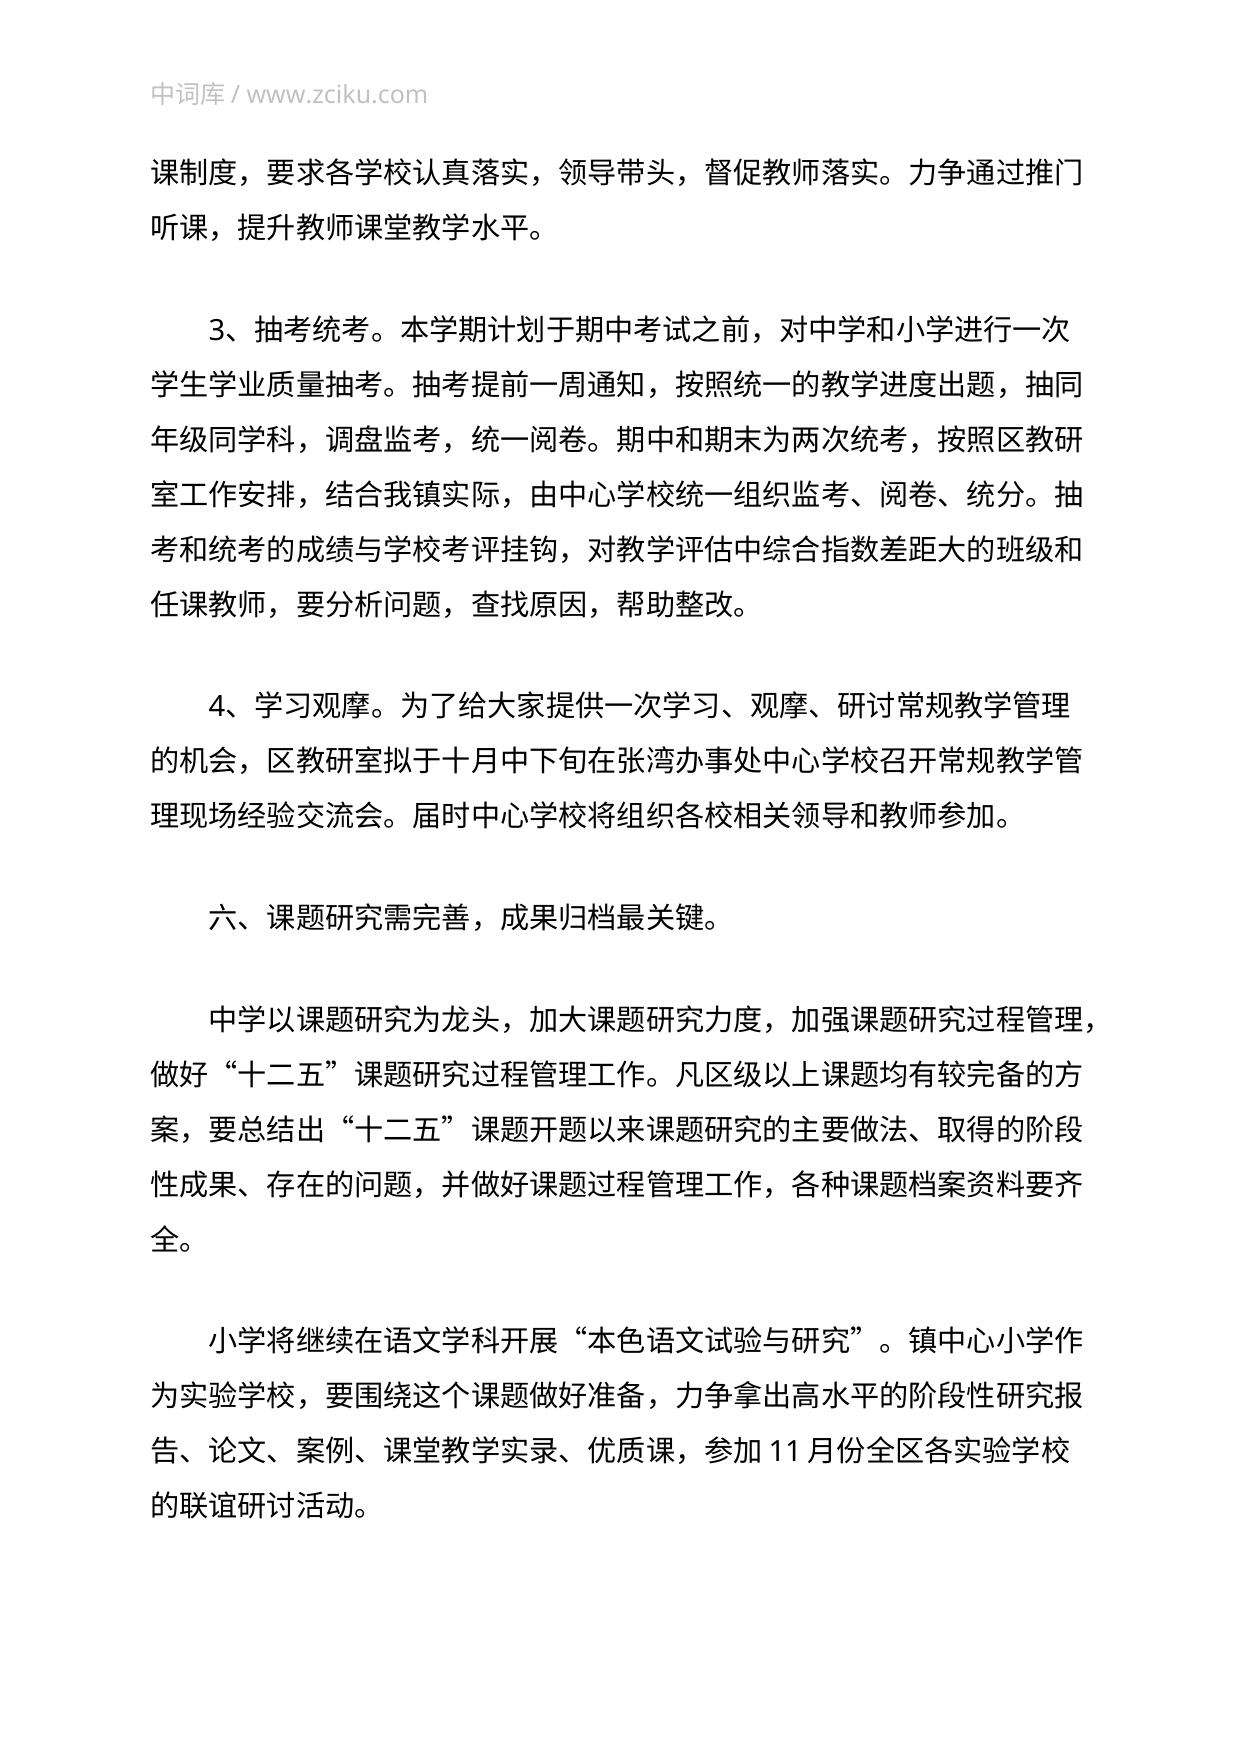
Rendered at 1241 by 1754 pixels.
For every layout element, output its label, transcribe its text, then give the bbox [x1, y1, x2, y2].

text 3、抽考统考。本学期计划于期中考试之前，对中学和小学进行一次学生学业质量抽考。抽考提前一周通知，按照统一的教学进度出题，抽同年级同学科，调盘监考，统一阅卷。期中和期末为两次统考，按照区教研室工作安排，结合我镇实际，由中心学校统一组织监考、阅卷、统分。抽考和统考的成绩与学校考评挂钩，对教学评估中综合指数差距大的班级和任课教师，要分析问题，查找原因，帮助整改。 [150, 307, 1090, 623]
text 小学将继续在语文学科开展“本色语文试验与研究”。镇中心小学作为实验学校，要围绕这个课题做好准备，力争拿出高水平的阶段性研究报告、论文、案例、课堂教学实录、优质课，参加11月份全区各实验学校的联谊研讨活动。 [150, 1318, 1090, 1525]
text 4、学习观摩。为了给大家提供一次学习、观摩、研讨常规教学管理的机会，区教研室拟于十月中下旬在张湾办事处中心学校召开常规教学管理现场经验交流会。届时中心学校将组织各校相关领导和教师参加。 [150, 683, 1090, 835]
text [150, 150, 1090, 247]
text 中学以课题研究为龙头，加大课题研究力度，加强课题研究过程管理，做好“十二五”课题研究过程管理工作。凡区级以上课题均有较完备的方案，要总结出“十二五”课题开题以来课题研究的主要做法、取得的阶段性成果、存在的问题，并做好课题过程管理工作，各种课题档案资料要齐全。 [150, 996, 1090, 1258]
text 六、课题研究需完善，成果归档最关键。 [150, 895, 1090, 937]
